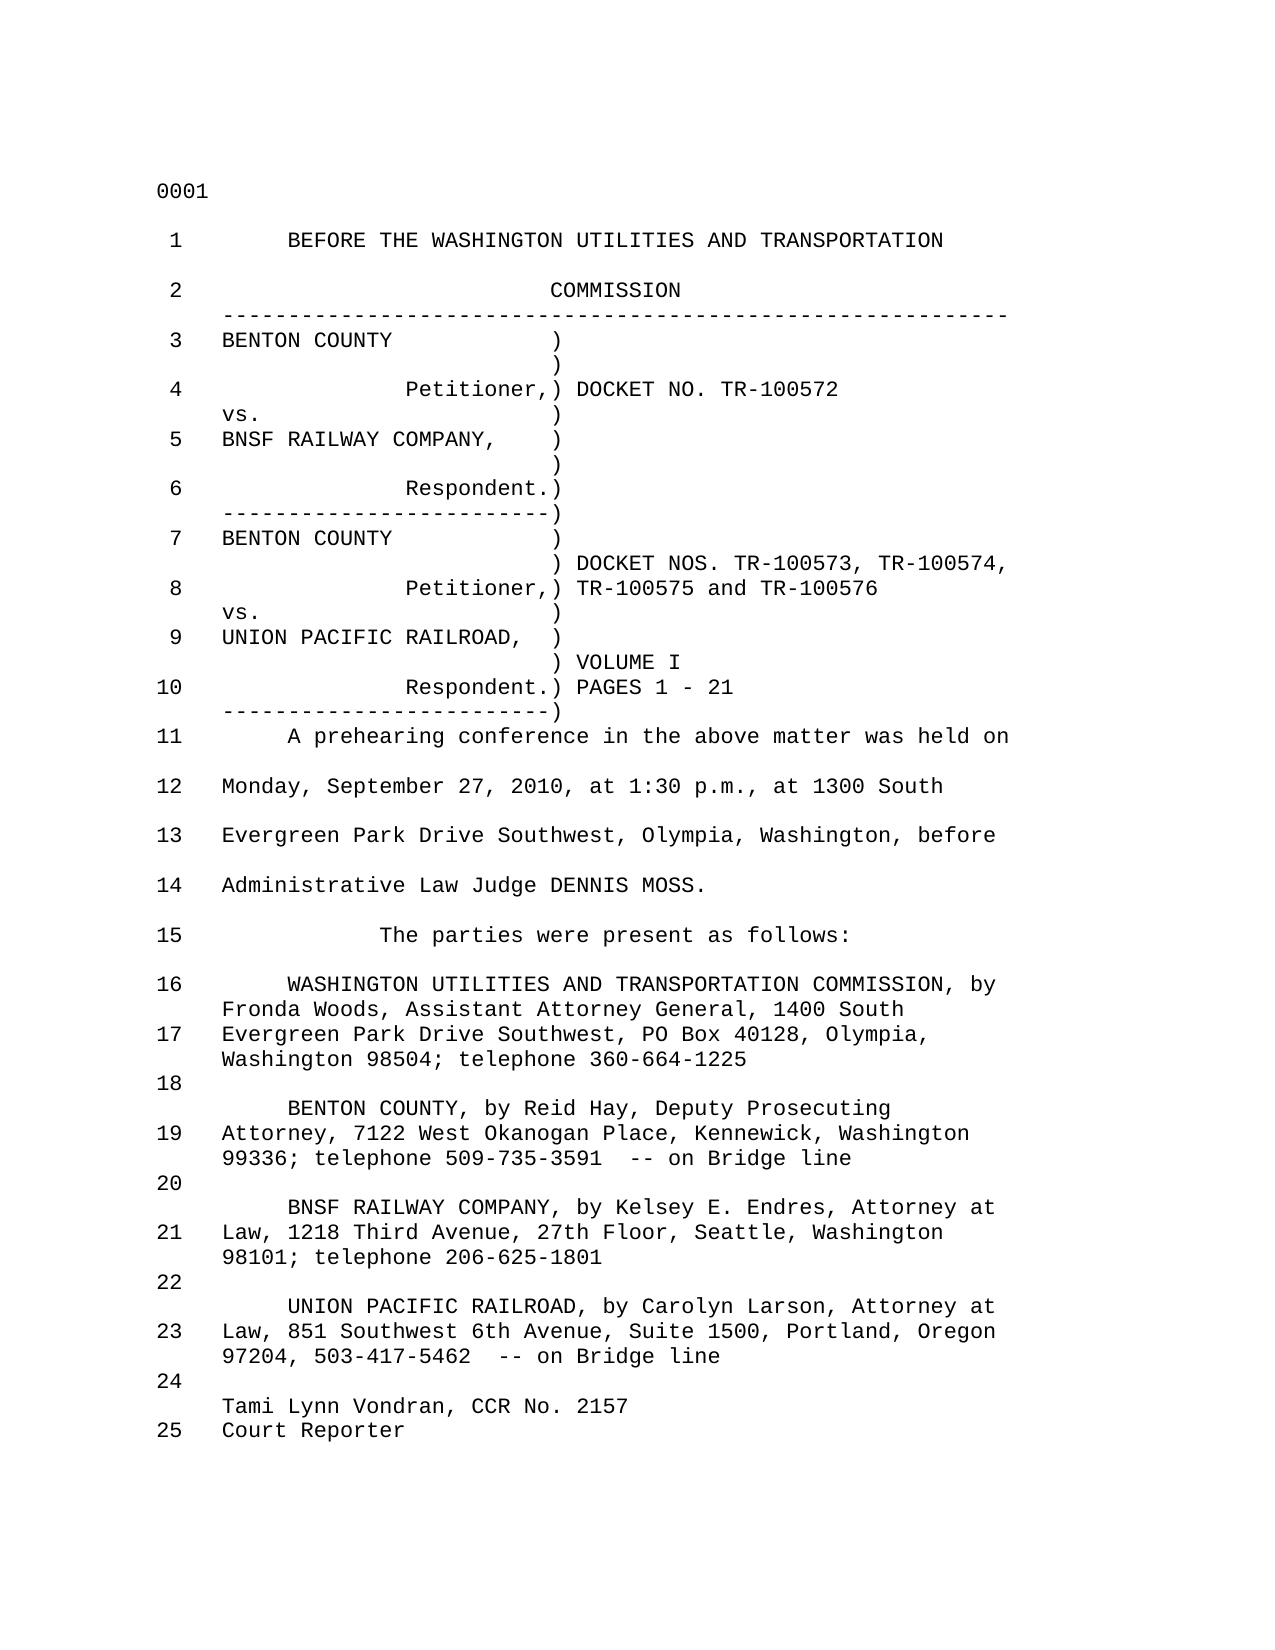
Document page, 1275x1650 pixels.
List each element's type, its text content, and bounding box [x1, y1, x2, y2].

text Tami Lynn Vondran, CCR No. 2157 [156, 1395, 1119, 1419]
text 0001 [156, 180, 1119, 205]
text BENTON COUNTY, by Reid Hay, Deputy Prosecuting [156, 1097, 1119, 1122]
text 15 The parties were present as follows: [156, 924, 1119, 948]
text 13 Evergreen Park Drive Southwest, Olympia, Washington, before [156, 824, 1119, 849]
text -------------------------) [156, 502, 1119, 527]
text 22 [156, 1271, 1119, 1296]
text vs. ) [156, 601, 1119, 626]
text 97204, 503-417-5462 -- on Bridge line [156, 1345, 1119, 1370]
text 12 Monday, September 27, 2010, at 1:30 p.m., at 1300 South [156, 775, 1119, 800]
text 10 Respondent.) PAGES 1 - 21 [156, 676, 1119, 701]
text 14 Administrative Law Judge DENNIS MOSS. [156, 874, 1119, 899]
text Fronda Woods, Assistant Attorney General, 1400 South [156, 998, 1119, 1023]
text 3 BENTON COUNTY ) [156, 329, 1119, 353]
text -------------------------) [156, 701, 1119, 725]
text 19 Attorney, 7122 West Okanogan Place, Kennewick, Washington [156, 1122, 1119, 1147]
text 2 COMMISSION [156, 279, 1119, 304]
text ) VOLUME I [156, 651, 1119, 676]
text UNION PACIFIC RAILROAD, by Carolyn Larson, Attorney at [156, 1296, 1119, 1320]
text vs. ) [156, 403, 1119, 428]
text 24 [156, 1370, 1119, 1395]
text 23 Law, 851 Southwest 6th Avenue, Suite 1500, Portland, Oregon [156, 1320, 1119, 1345]
text 4 Petitioner,) DOCKET NO. TR-100572 [156, 378, 1119, 403]
text 99336; telephone 509-735-3591 -- on Bridge line [156, 1147, 1119, 1172]
text 21 Law, 1218 Third Avenue, 27th Floor, Seattle, Washington [156, 1221, 1119, 1246]
text 18 [156, 1072, 1119, 1097]
text 25 Court Reporter [156, 1419, 1119, 1444]
text 6 Respondent.) [156, 477, 1119, 502]
text 1 BEFORE THE WASHINGTON UTILITIES AND TRANSPORTATION [156, 229, 1119, 254]
text 16 WASHINGTON UTILITIES AND TRANSPORTATION COMMISSION, by [156, 973, 1119, 998]
text 11 A prehearing conference in the above matter was held on [156, 725, 1119, 750]
text 7 BENTON COUNTY ) [156, 527, 1119, 552]
text BNSF RAILWAY COMPANY, by Kelsey E. Endres, Attorney at [156, 1196, 1119, 1221]
text 20 [156, 1172, 1119, 1196]
text ------------------------------------------------------------ [156, 304, 1119, 329]
text ) DOCKET NOS. TR-100573, TR-100574, [156, 552, 1119, 577]
text ) [156, 353, 1119, 378]
text 17 Evergreen Park Drive Southwest, PO Box 40128, Olympia, [156, 1023, 1119, 1048]
text 98101; telephone 206-625-1801 [156, 1246, 1119, 1271]
text 9 UNION PACIFIC RAILROAD, ) [156, 626, 1119, 651]
text 5 BNSF RAILWAY COMPANY, ) [156, 428, 1119, 453]
text 8 Petitioner,) TR-100575 and TR-100576 [156, 577, 1119, 601]
text ) [156, 453, 1119, 477]
text Washington 98504; telephone 360-664-1225 [156, 1048, 1119, 1072]
